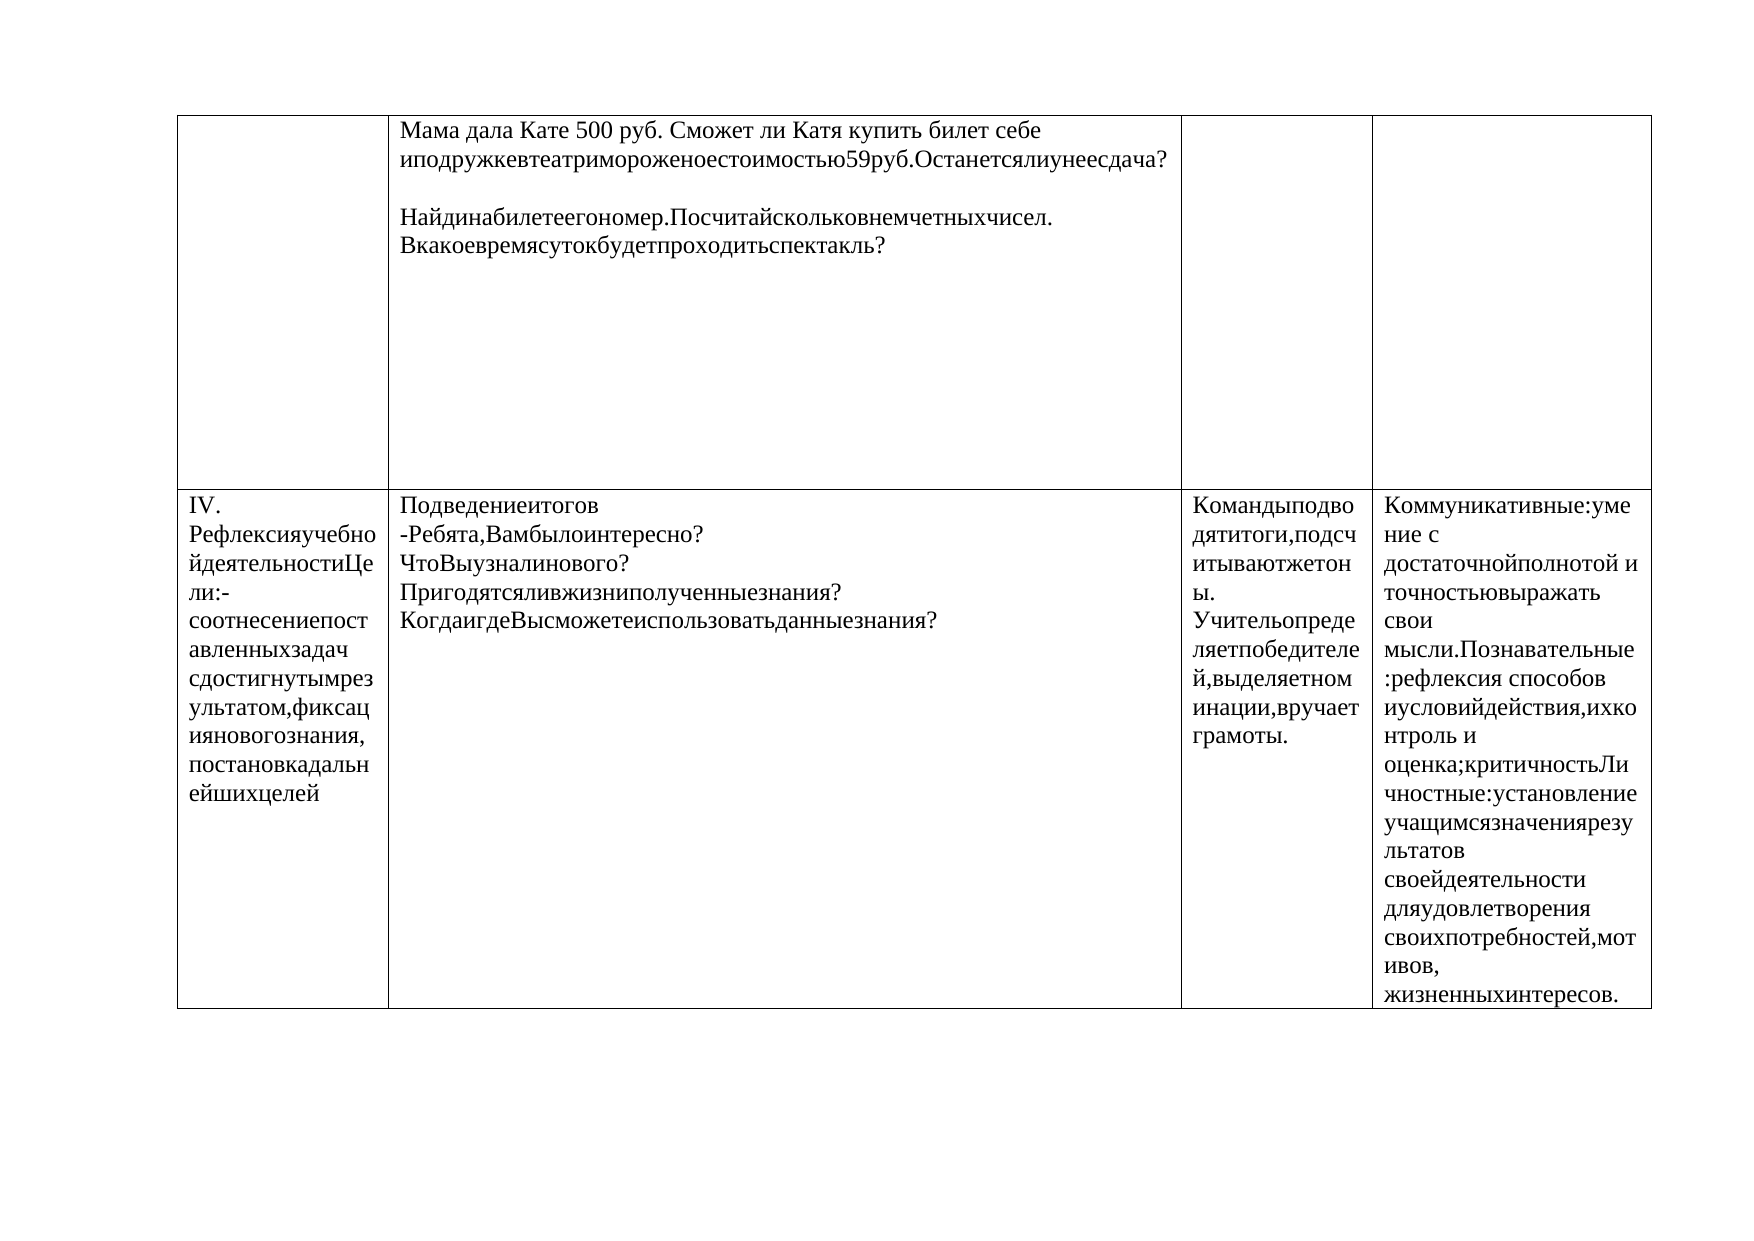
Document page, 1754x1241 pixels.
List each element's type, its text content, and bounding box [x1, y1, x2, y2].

table_cell IV. РефлексияучебнойдеятельностиЦели:-соотнесениепоставленныхзадач сдостигнутымрезультатом,фиксацияновогознания,постановкадальнейшихцелей [178, 490, 388, 1008]
table_cell Командыподводятитоги,подсчитываютжетоны. Учительопределяетпобедителей,выделяетноминации,вручаетграмоты. [1182, 490, 1372, 1008]
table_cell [1373, 116, 1651, 489]
table_cell Подведениеитогов -Ребята,Вамбылоинтересно? ЧтоВыузналинового? Пригодятсяливжизниполученныезнания? КогдаигдеВысможетеиспользоватьданныезнания? [389, 490, 1181, 1008]
table_cell Коммуникативные:умение с достаточнойполнотой и точностьювыражать свои мысли.Познавательные:рефлексия способов иусловийдействия,ихконтроль и оценка;критичностьЛичностные:установлениеучащимсязначениярезультатов своейдеятельности дляудовлетворения своихпотребностей,мотивов, жизненныхинтересов. [1373, 490, 1651, 1008]
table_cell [389, 116, 1181, 489]
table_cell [1182, 116, 1372, 489]
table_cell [178, 116, 388, 489]
